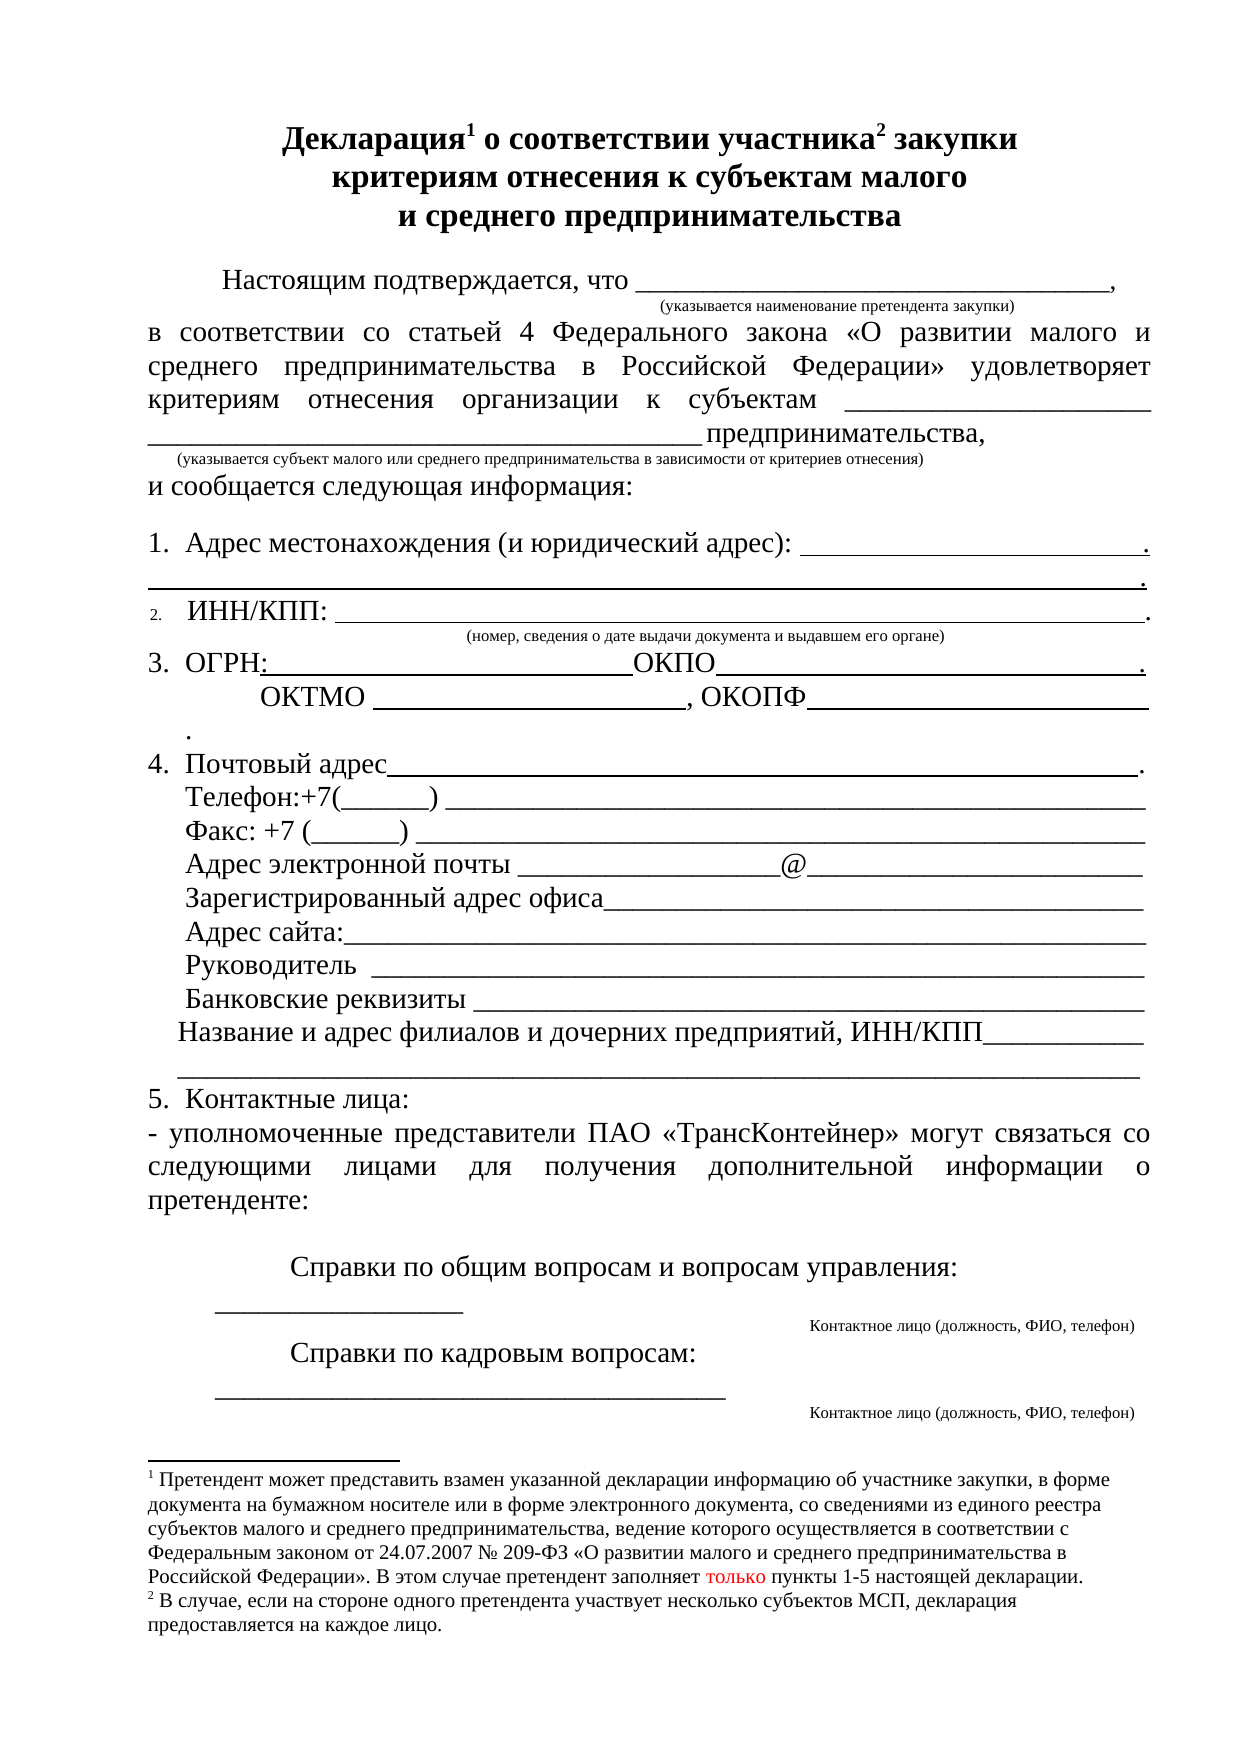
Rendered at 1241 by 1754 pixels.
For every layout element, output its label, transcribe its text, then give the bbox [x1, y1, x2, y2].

text Руководитель _____________________________________________________ [148, 947, 1152, 981]
text __________________________________________________________________ [148, 1048, 1152, 1081]
list ОГРН: ОКПО . [148, 645, 1152, 679]
text Адрес сайта:_______________________________________________________ [148, 914, 1152, 947]
text Банковские реквизиты ______________________________________________ [148, 981, 1152, 1014]
list Справки по общим вопросам и вопросам управления: _________________ [215, 1249, 1152, 1316]
list Почтовый адрес . [148, 746, 1152, 779]
list Контактные лица: [148, 1081, 1152, 1115]
list ОКТМО , ОКОПФ . [185, 679, 1152, 746]
list Адрес местонахождения (и юридический адрес): . [148, 526, 1152, 559]
text Декларация о соответствии участника закупки [148, 118, 1152, 156]
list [794, 1316, 1152, 1335]
text и сообщается следующая информация: [148, 468, 1152, 501]
list ИНН/КПП: . [148, 593, 1152, 626]
list (номер, сведения о дате выдачи документа и выдавшем его органе) [185, 626, 1152, 645]
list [794, 1402, 1152, 1422]
text Название и адрес филиалов и дочерних предприятий, ИНН/КПП___________ [148, 1014, 1152, 1048]
text Адрес электронной почты __________________@_______________________ [148, 847, 1152, 880]
text Настоящим подтверждается, что ___________________________________, [148, 262, 1152, 295]
text Зарегистрированный адрес офиса_____________________________________ [148, 880, 1152, 914]
text Телефон:+7(______) ________________________________________________ [148, 779, 1152, 813]
text . [148, 559, 1152, 593]
text в соответствии со статьей 4 Федерального закона «О развитии малого и среднего предпринимательства в Российской Федерации» удовлетворяет критериям отнесения организации к субъектам _____________________ ______________________________________ предпринимательства, [148, 314, 1152, 449]
text Факс: +7 (______) __________________________________________________ [148, 813, 1152, 847]
text (указывается субъект малого или среднего предпринимательства в зависимости от критериев отнесения) [148, 449, 1152, 468]
text (указывается наименование претендента закупки) [295, 295, 1152, 314]
text - уполномоченные представители ПАО «ТрансКонтейнер» могут связаться со следующими лицами для получения дополнительной информации о претенденте: [148, 1115, 1152, 1216]
text и среднего предпринимательства [148, 195, 1152, 233]
list Справки по кадровым вопросам: ___________________________________ [215, 1335, 1152, 1402]
text критериям отнесения к субъектам малого [148, 156, 1152, 195]
